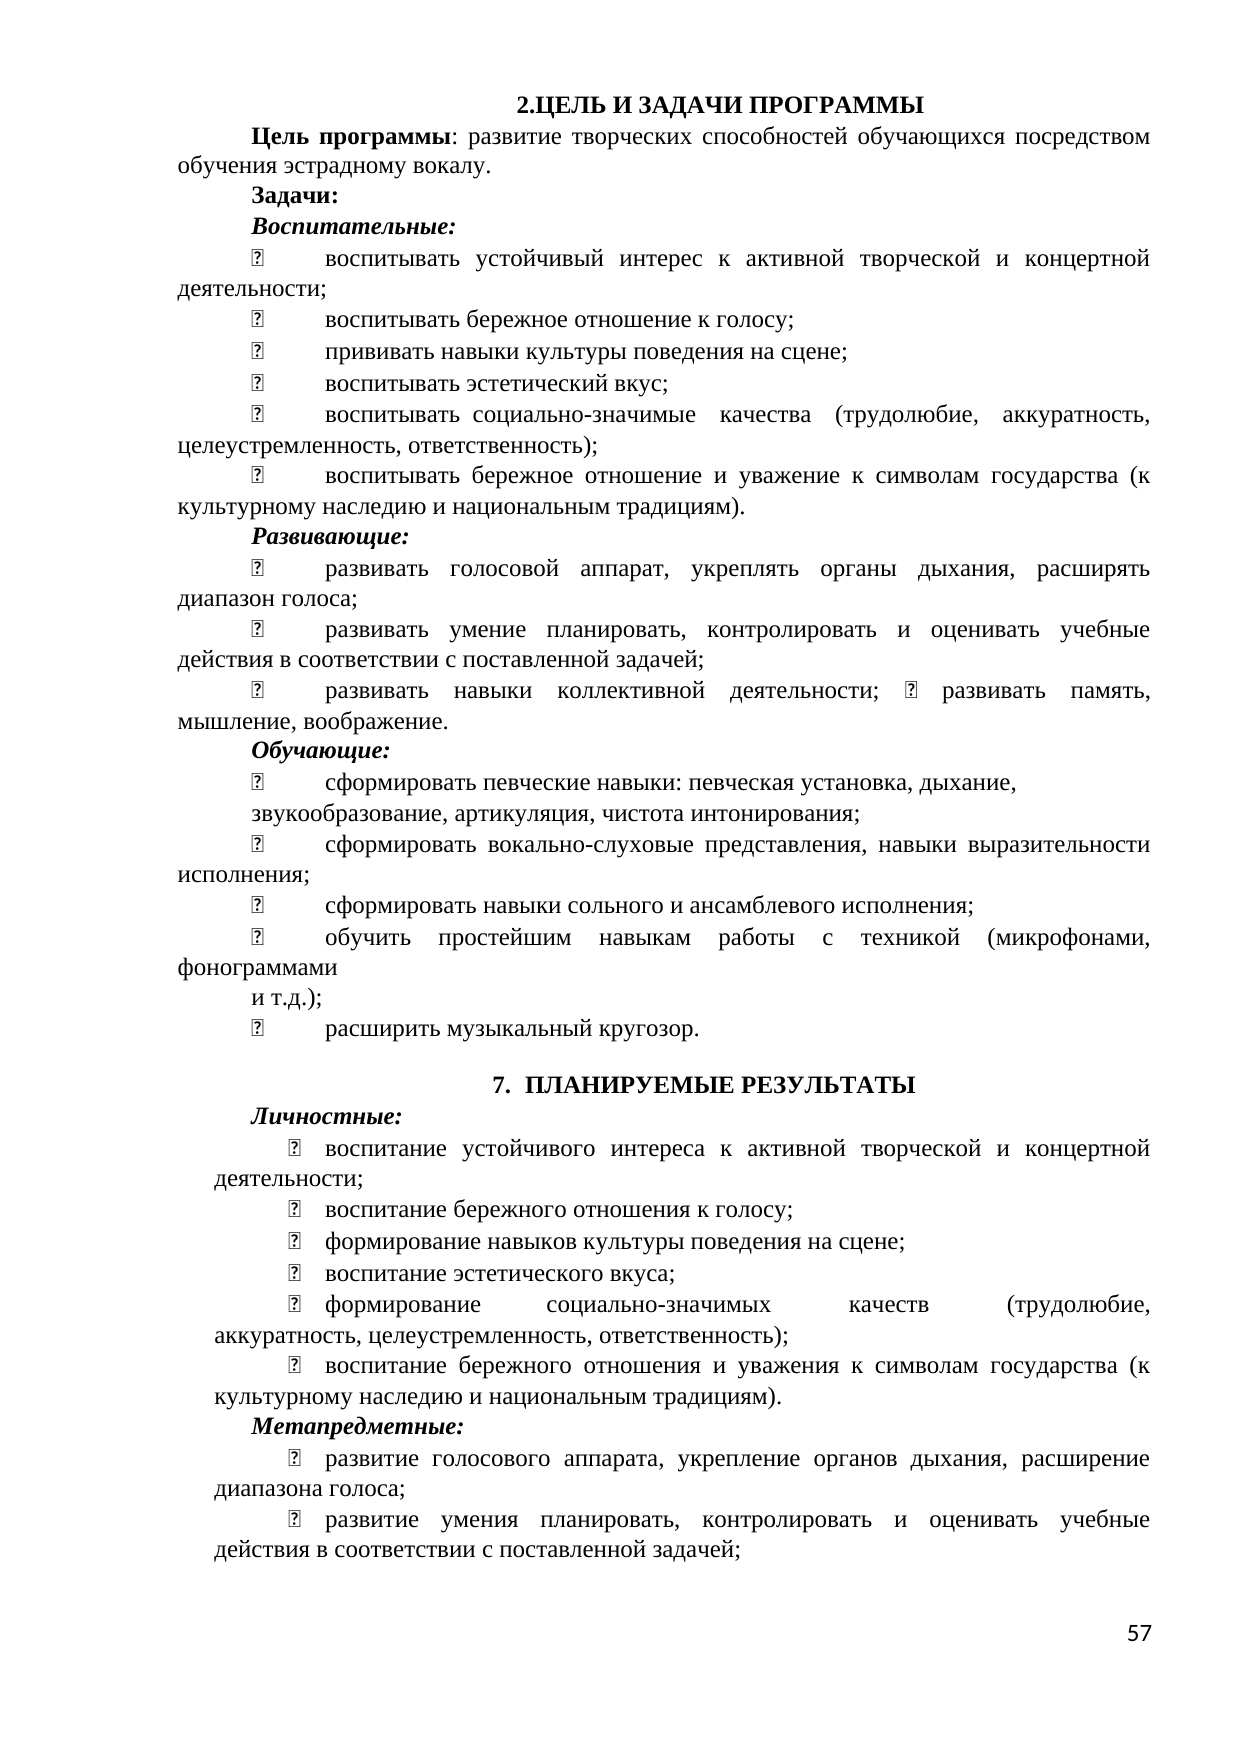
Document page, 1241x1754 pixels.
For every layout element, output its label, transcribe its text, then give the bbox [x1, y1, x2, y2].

text Воспитательные: [251, 211, 1152, 240]
text Личностные: [251, 1101, 1152, 1130]
list формирование социально-значимых качеств (трудолюбие, аккуратность, целеустремленность, ответственность); [214, 1288, 1151, 1348]
list обучить простейшим навыкам работы с техникой (микрофонами, фонограммами [177, 921, 1151, 981]
text Цель программы: развитие творческих способностей обучающихся посредством обучения эстрадному вокалу. [177, 121, 1151, 179]
list развивать навыки коллективной деятельности;  развивать память, мышление, воображение. [177, 674, 1151, 734]
list расширить музыкальный кругозор. [177, 1012, 1151, 1043]
text Метапредметные: [251, 1411, 1152, 1439]
list развивать голосовой аппарат, укреплять органы дыхания, расширять диапазон голоса; [177, 552, 1151, 612]
subtitle 7. ПЛАНИРУЕМЫЕ РЕЗУЛЬТАТЫ [177, 1070, 1151, 1099]
list воспитание эстетического вкуса; [214, 1257, 1151, 1287]
text и т.д.); [177, 982, 1151, 1011]
list сформировать вокально-слуховые представления, навыки выразительности исполнения; [177, 828, 1151, 888]
list воспитывать бережное отношение к голосу; [177, 303, 1151, 334]
list воспитание устойчивого интереса к активной творческой и концертной деятельности; [214, 1132, 1151, 1192]
list воспитание бережного отношения и уважения к символам государства (к культурному наследию и национальным традициям). [214, 1349, 1151, 1410]
text звукообразование, артикуляция, чистота интонирования; [177, 798, 1151, 827]
subtitle 2.ЦЕЛЬ И ЗАДАЧИ ПРОГРАММЫ [326, 90, 1114, 118]
list развитие умения планировать, контролировать и оценивать учебные действия в соответствии с поставленной задачей; [214, 1503, 1151, 1563]
text Обучающие: [251, 736, 1152, 764]
list воспитывать бережное отношение и уважение к символам государства (к культурному наследию и национальным традициям). [177, 460, 1151, 520]
list воспитывать эстетический вкус; [177, 367, 1151, 397]
list развивать умение планировать, контролировать и оценивать учебные действия в соответствии с поставленной задачей; [177, 613, 1151, 673]
list формирование навыков культуры поведения на сцене; [214, 1225, 1151, 1256]
text Задачи: [251, 180, 1152, 209]
list развитие голосового аппарата, укрепление органов дыхания, расширение диапазона голоса; [214, 1442, 1151, 1502]
list воспитывать социально-значимые качества (трудолюбие, аккуратность, целеустремленность, ответственность); [177, 398, 1151, 458]
list воспитывать устойчивый интерес к активной творческой и концертной деятельности; [177, 242, 1151, 302]
text Развивающие: [251, 521, 1152, 550]
list сформировать певческие навыки: певческая установка, дыхание, [177, 767, 1151, 797]
list сформировать навыки сольного и ансамблевого исполнения; [177, 889, 1151, 920]
list воспитание бережного отношения к голосу; [214, 1193, 1151, 1224]
list прививать навыки культуры поведения на сцене; [177, 335, 1151, 366]
